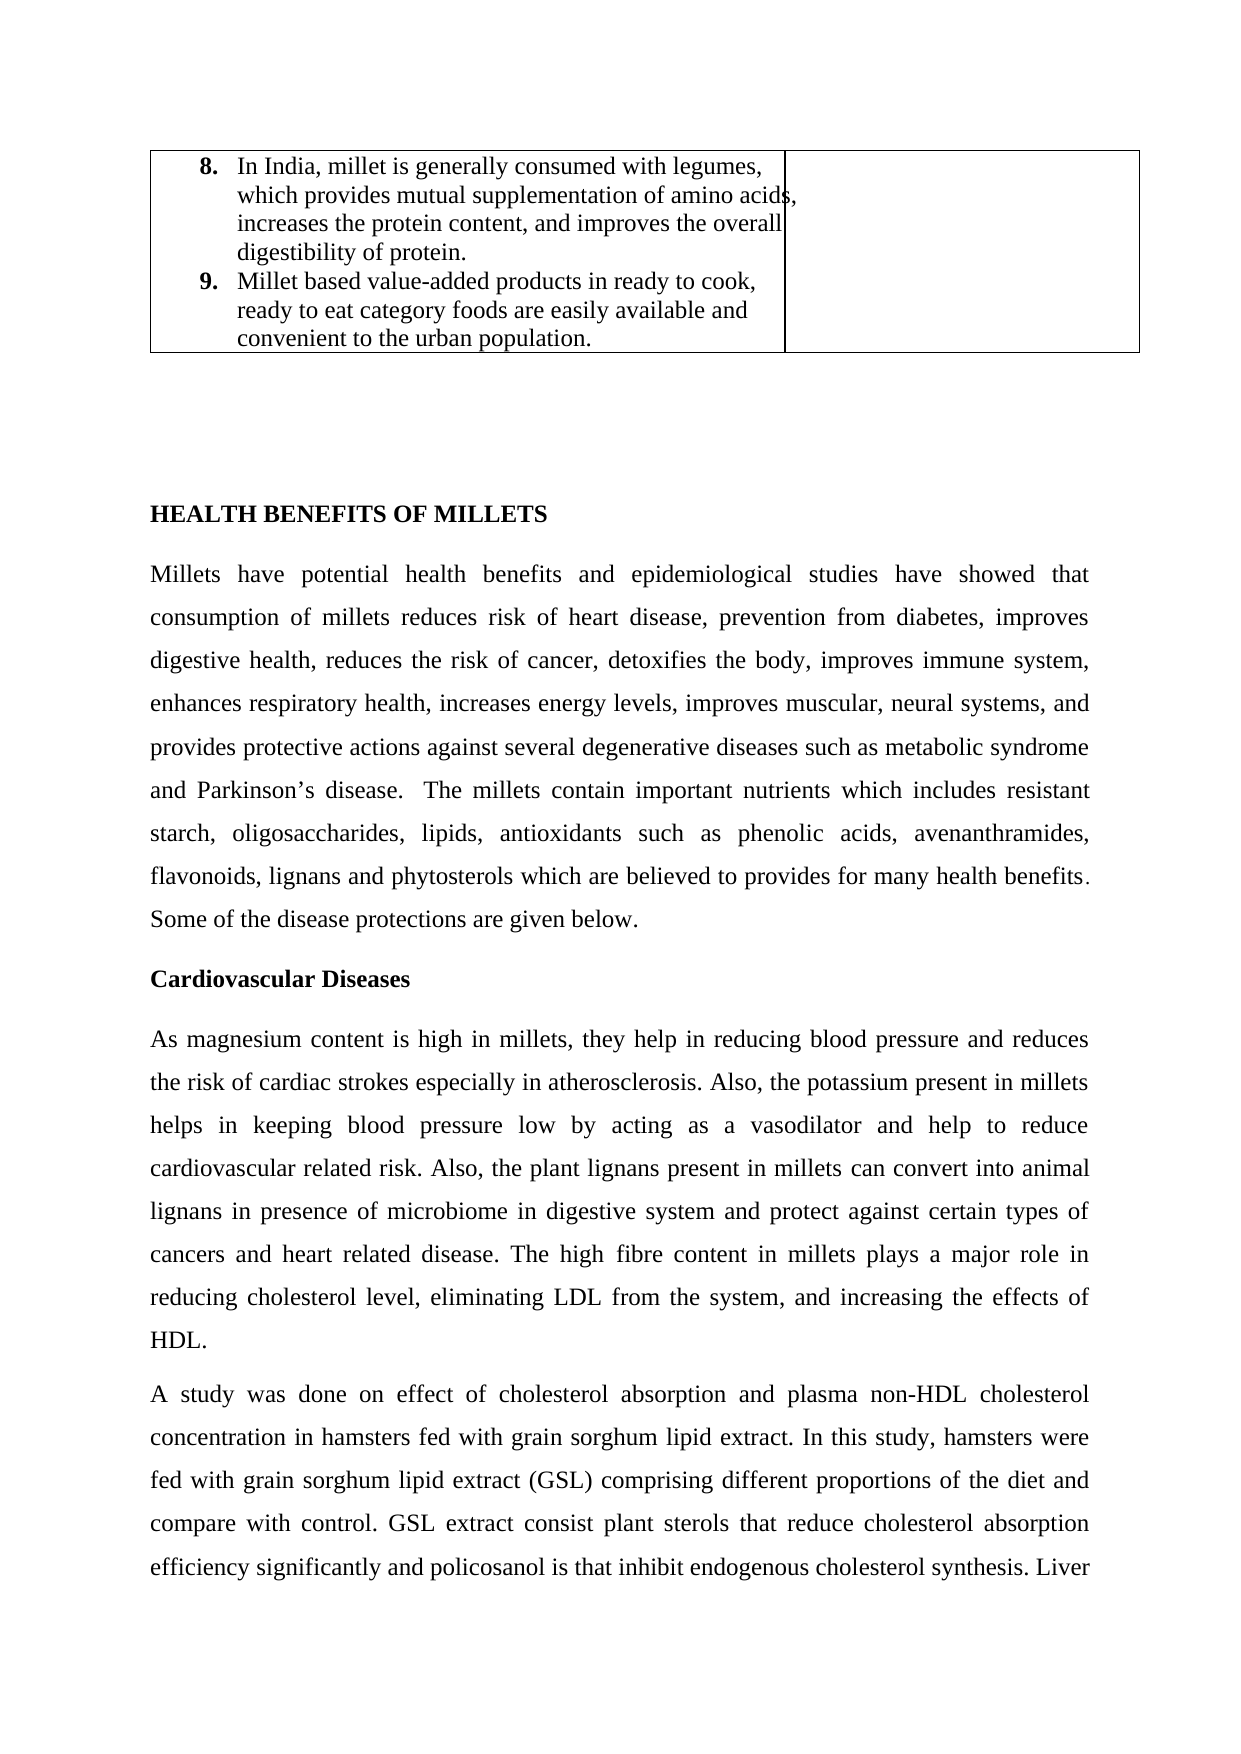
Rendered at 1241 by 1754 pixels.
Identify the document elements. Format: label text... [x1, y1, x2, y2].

text Cardiovascular Diseases [150, 964, 1090, 993]
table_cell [786, 151, 1139, 352]
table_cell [151, 151, 784, 352]
text Millets have potential health benefits and epidemiological studies have showed that consumption of millets reduces risk of heart disease, prevention from diabetes, improves digestive health, reduces the risk of cancer, detoxifies the body, improves immune system, enhances respiratory health, increases energy levels, improves muscular, neural systems, and provides protective actions against several degenerative diseases such as metabolic syndrome and Parkinson’s disease. The millets contain important nutrients which includes resistant starch, oligosaccharides, lipids, antioxidants such as phenolic acids, avenanthramides, flavonoids, lignans and phytosterols which are believed to provides for many health benefits. Some of the disease protections are given below. [150, 559, 1090, 933]
text HEALTH BENEFITS OF MILLETS [150, 499, 1090, 528]
text As magnesium content is high in millets, they help in reducing blood pressure and reduces the risk of cardiac strokes especially in atherosclerosis. Also, the potassium present in millets helps in keeping blood pressure low by acting as a vasodilator and help to reduce cardiovascular related risk. Also, the plant lignans present in millets can convert into animal lignans in presence of microbiome in digestive system and protect against certain types of cancers and heart related disease. The high fibre content in millets plays a major role in reducing cholesterol level, eliminating LDL from the system, and increasing the effects of HDL. [150, 1024, 1090, 1354]
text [150, 1379, 1090, 1580]
